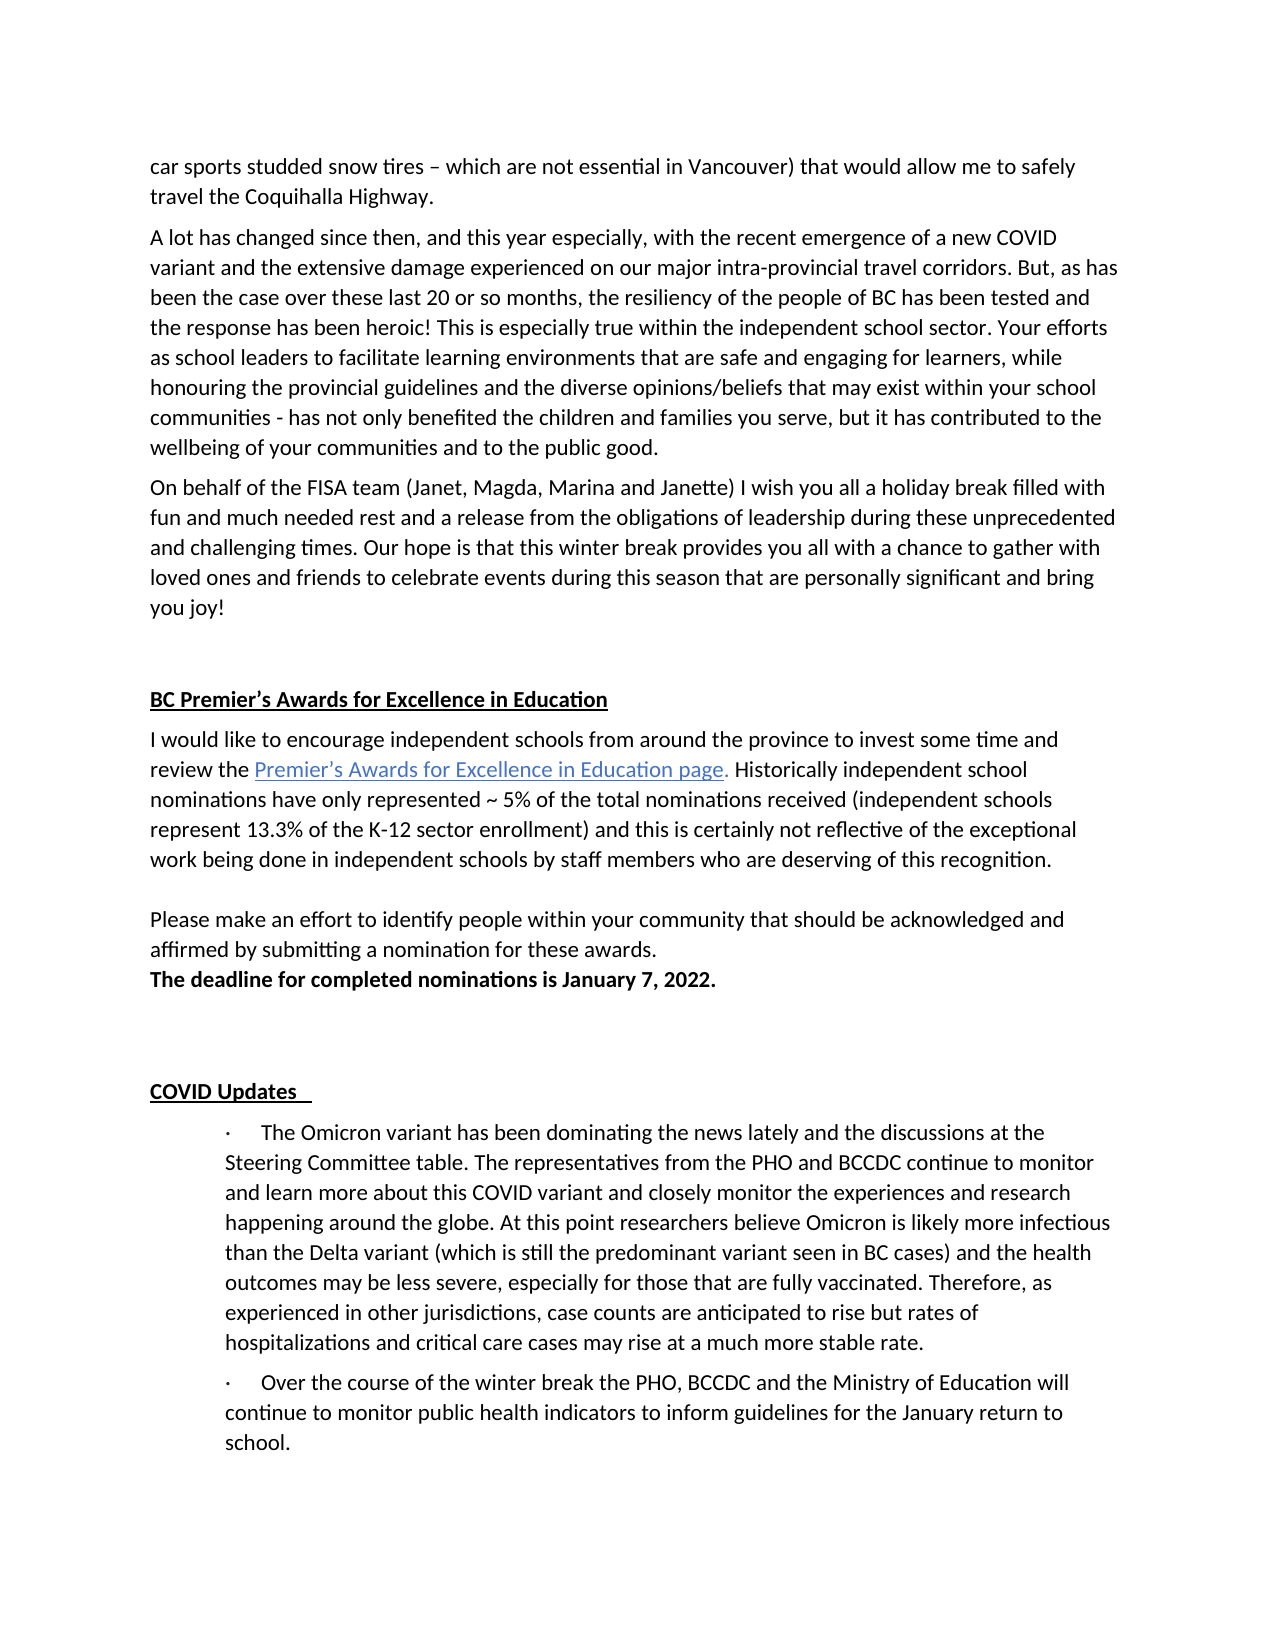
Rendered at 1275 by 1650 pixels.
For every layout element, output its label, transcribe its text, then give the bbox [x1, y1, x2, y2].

text · Over the course of the winter break the PHO, BCCDC and the Ministry of Education will continue to monitor public health indicators to inform guidelines for the January return to school. [225, 1367, 1125, 1457]
text I would like to encourage independent schools from around the province to invest some time and review the Premier’s Awards for Excellence in Education page. Historically independent school nominations have only represented ~ 5% of the total nominations received (independent schools represent 13.3% of the K-12 sector enrollment) and this is certainly not reflective of the exceptional work being done in independent schools by staff members who are deserving of this recognition. [150, 724, 1125, 874]
text · The Omicron variant has been dominating the news lately and the discussions at the Steering Committee table. The representatives from the PHO and BCCDC continue to monitor and learn more about this COVID variant and closely monitor the experiences and research happening around the globe. At this point researchers believe Omicron is likely more infectious than the Delta variant (which is still the predominant variant seen in BC cases) and the health outcomes may be less severe, especially for those that are fully vaccinated. Therefore, as experienced in other jurisdictions, case counts are anticipated to rise but rates of hospitalizations and critical care cases may rise at a much more stable rate. [225, 1116, 1125, 1356]
text Please make an effort to identify people within your community that should be acknowledged and affirmed by submitting a nomination for these awards. [150, 904, 1125, 964]
text A lot has changed since then, and this year especially, with the recent emergence of a new COVID variant and the extensive damage experienced on our major intra-provincial travel corridors. But, as has been the case over these last 20 or so months, the resiliency of the people of BC has been tested and the response has been heroic! This is especially true within the independent school sector. Your efforts as school leaders to facilitate learning environments that are safe and engaging for learners, while honouring the provincial guidelines and the diverse opinions/beliefs that may exist within your school communities - has not only benefited the children and families you serve, but it has contributed to the wellbeing of your communities and to the public good. [150, 221, 1125, 461]
text On behalf of the FISA team (Janet, Magda, Marina and Janette) I wish you all a holiday break filled with fun and much needed rest and a release from the obligations of leadership during these unprecedented and challenging times. Our hope is that this winter break provides you all with a chance to gather with loved ones and friends to celebrate events during this season that are personally significant and bring you joy! [150, 471, 1125, 621]
text COVID Updates [150, 1075, 1125, 1105]
text The deadline for completed nominations is January 7, 2022. [150, 964, 1125, 994]
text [150, 150, 1125, 210]
text BC Premier’s Awards for Excellence in Education [150, 683, 1125, 713]
